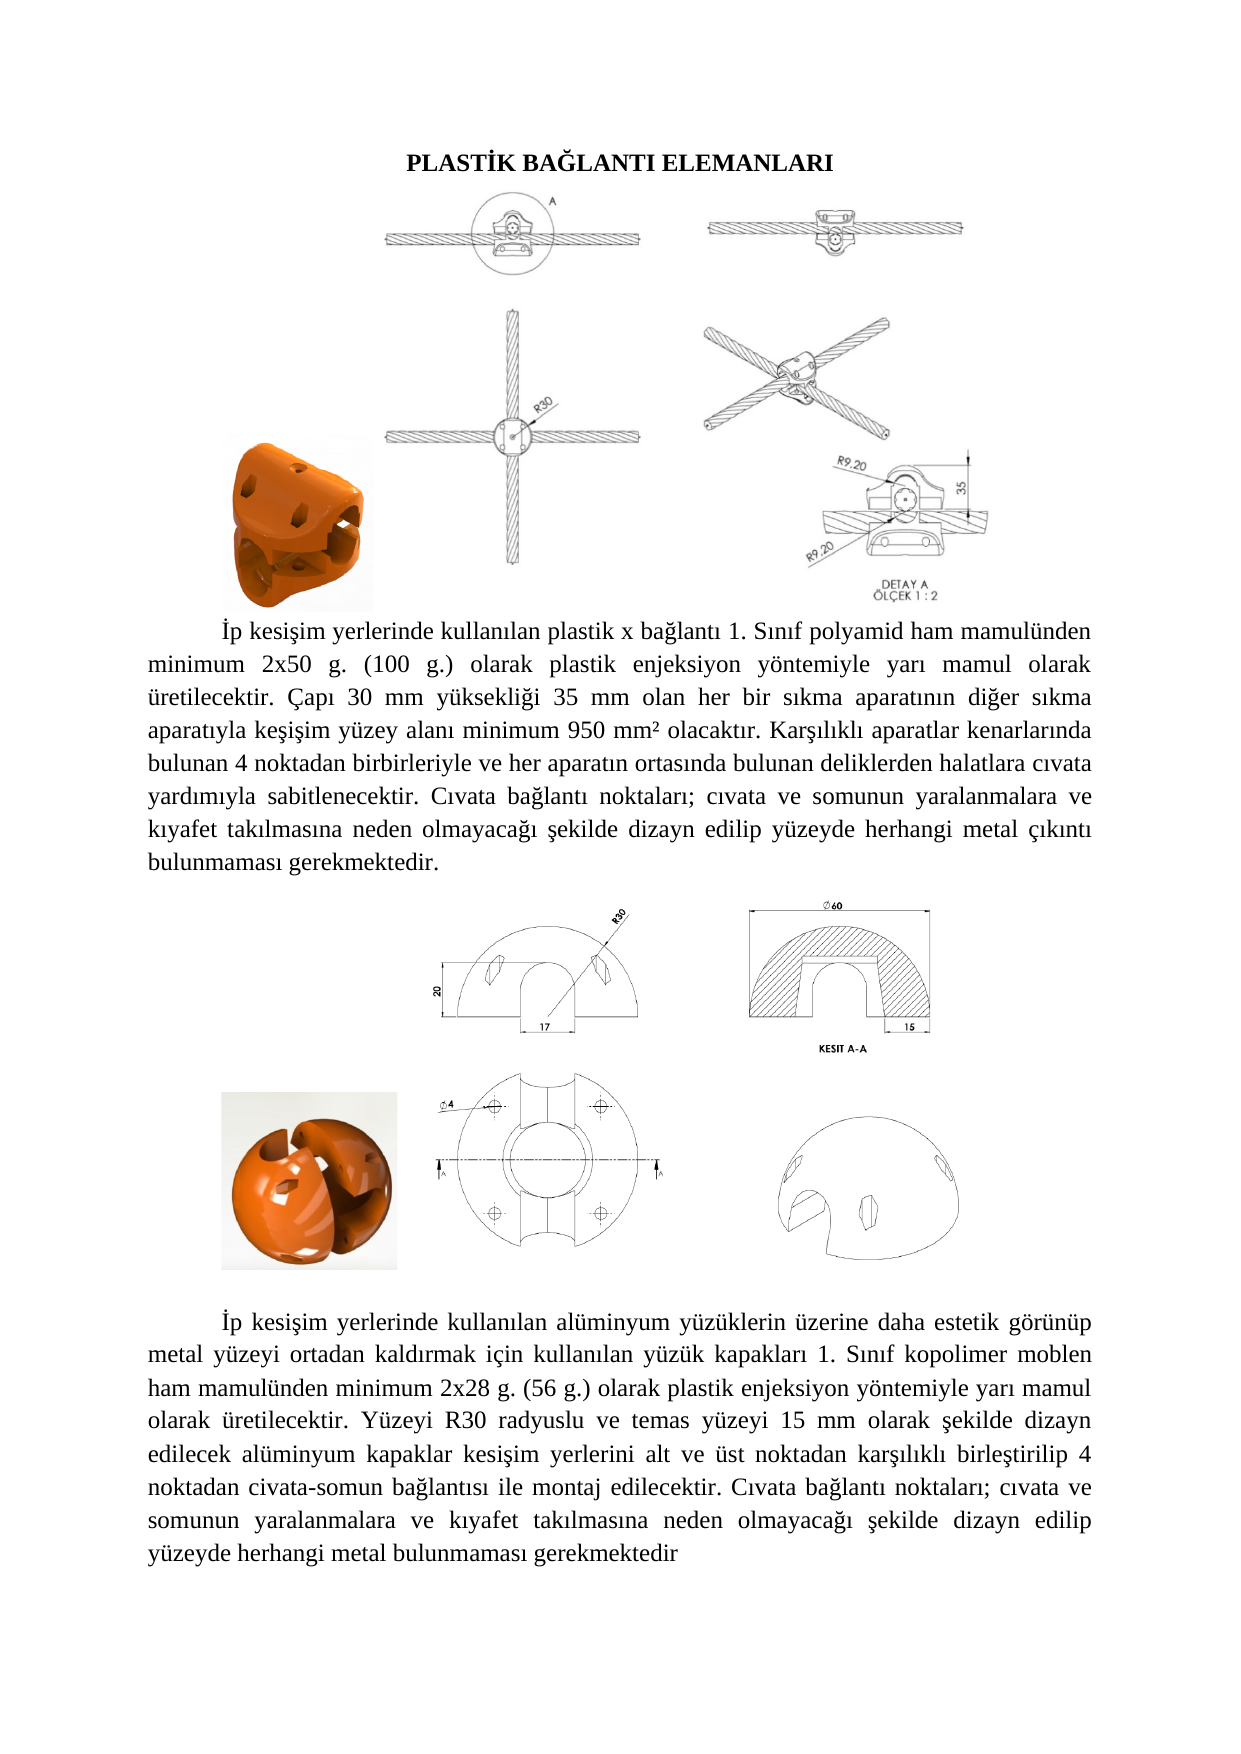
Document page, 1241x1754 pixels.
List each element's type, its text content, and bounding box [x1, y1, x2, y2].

picture [221, 1092, 398, 1270]
text İp kesişim yerlerinde kullanılan plastik x bağlantı 1. Sınıf polyamid ham mamulünden minimum 2x50 g. (100 g.) olarak plastik enjeksiyon yöntemiyle yarı mamul olarak üretilecektir. Çapı 30 mm yüksekliği 35 mm olan her bir sıkma aparatının diğer sıkma aparatıyla keşişim yüzey alanı minimum 950 mm² olacaktır. Karşılıklı aparatlar kenarlarında bulunan 4 noktadan birbirleriyle ve her aparatın ortasında bulunan deliklerden halatlara cıvata yardımıyla sabitlenecektir. Cıvata bağlantı noktaları; cıvata ve somunun yaralanmalara ve kıyafet takılmasına neden olmayacağı şekilde dizayn edilip yüzeyde herhangi metal çıkıntı bulunmaması gerekmektedir. [148, 616, 1093, 876]
text İp kesişim yerlerinde kullanılan alüminyum yüzüklerin üzerine daha estetik görünüp metal yüzeyi ortadan kaldırmak için kullanılan yüzük kapakları 1. Sınıf kopolimer moblen ham mamulünden minimum 2x28 g. (56 g.) olarak plastik enjeksiyon yöntemiyle yarı mamul olarak üretilecektir. Yüzeyi R30 radyuslu ve temas yüzeyi 15 mm olarak şekilde dizayn edilecek alüminyum kapaklar kesişim yerlerini alt ve üst noktadan karşılıklı birleştirilip 4 noktadan civata-somun bağlantısı ile montaj edilecektir. Cıvata bağlantı noktaları; cıvata ve somunun yaralanmalara ve kıyafet takılmasına neden olmayacağı şekilde dizayn edilip yüzeyde herhangi metal bulunmaması gerekmektedir [148, 1307, 1093, 1566]
picture [416, 880, 971, 1270]
picture [221, 180, 994, 612]
text PLASTİK BAĞLANTI ELEMANLARI [148, 148, 1093, 176]
